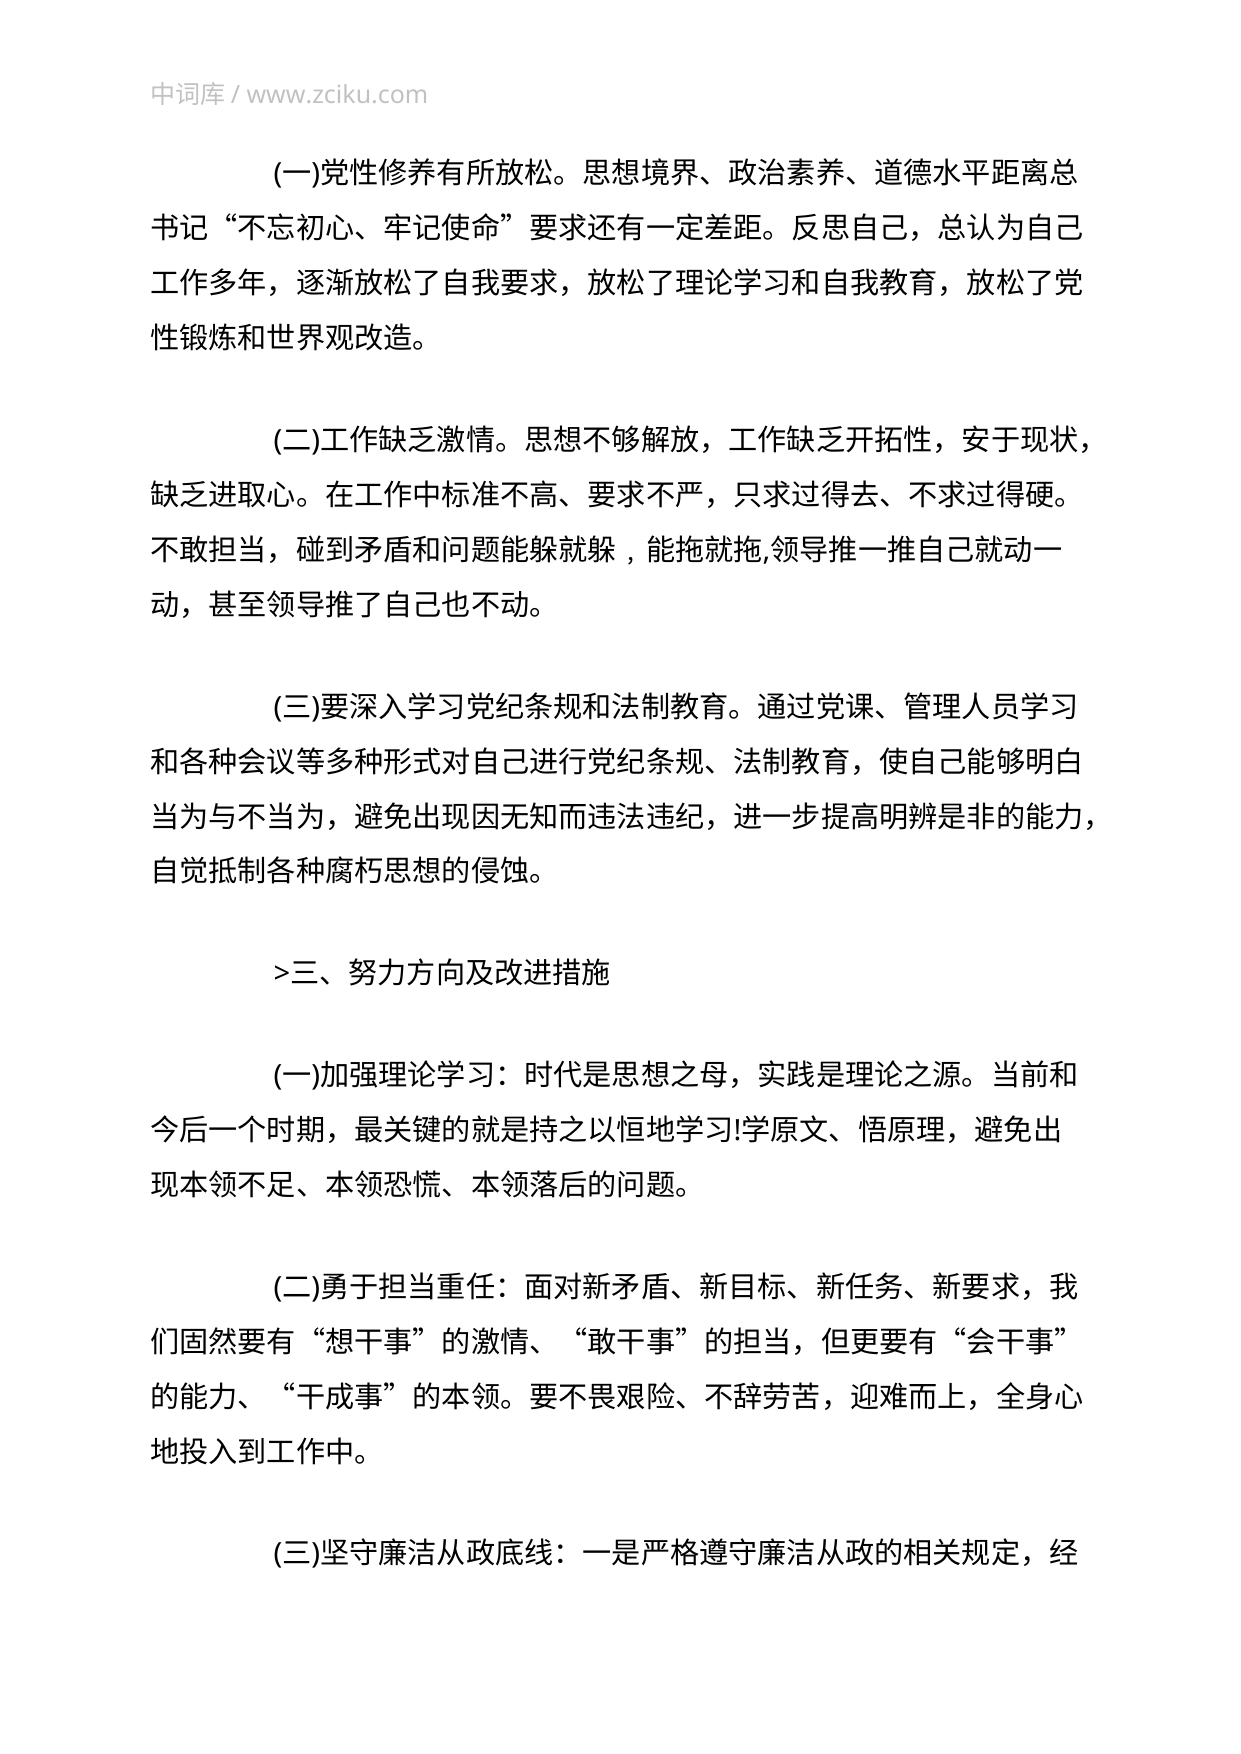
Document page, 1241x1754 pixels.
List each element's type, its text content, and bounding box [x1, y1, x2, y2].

text (三)要深入学习党纪条规和法制教育。通过党课、管理人员学习和各种会议等多种形式对自己进行党纪条规、法制教育，使自己能够明白当为与不当为，避免出现因无知而违法违纪，进一步提高明辨是非的能力，自觉抵制各种腐朽思想的侵蚀。 [150, 683, 1090, 890]
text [150, 1530, 1090, 1572]
text (二)工作缺乏激情。思想不够解放，工作缺乏开拓性，安于现状，缺乏进取心。在工作中标准不高、要求不严，只求过得去、不求过得硬。不敢担当，碰到矛盾和问题能躲就躲﹐能拖就拖,领导推一推自己就动一动，甚至领导推了自己也不动。 [150, 417, 1090, 624]
text (一)加强理论学习：时代是思想之母，实践是理论之源。当前和今后一个时期，最关键的就是持之以恒地学习!学原文、悟原理，避免出现本领不足、本领恐慌、本领落后的问题。 [150, 1052, 1090, 1204]
text >三、努力方向及改进措施 [150, 950, 1090, 992]
text (二)勇于担当重任：面对新矛盾、新目标、新任务、新要求，我们固然要有“想干事”的激情、“敢干事”的担当，但更要有“会干事”的能力、“干成事”的本领。要不畏艰险、不辞劳苦，迎难而上，全身心地投入到工作中。 [150, 1263, 1090, 1471]
text (一)党性修养有所放松。思想境界、政治素养、道德水平距离总书记“不忘初心、牢记使命”要求还有一定差距。反思自己，总认为自己工作多年，逐渐放松了自我要求，放松了理论学习和自我教育，放松了党性锻炼和世界观改造。 [150, 150, 1090, 357]
